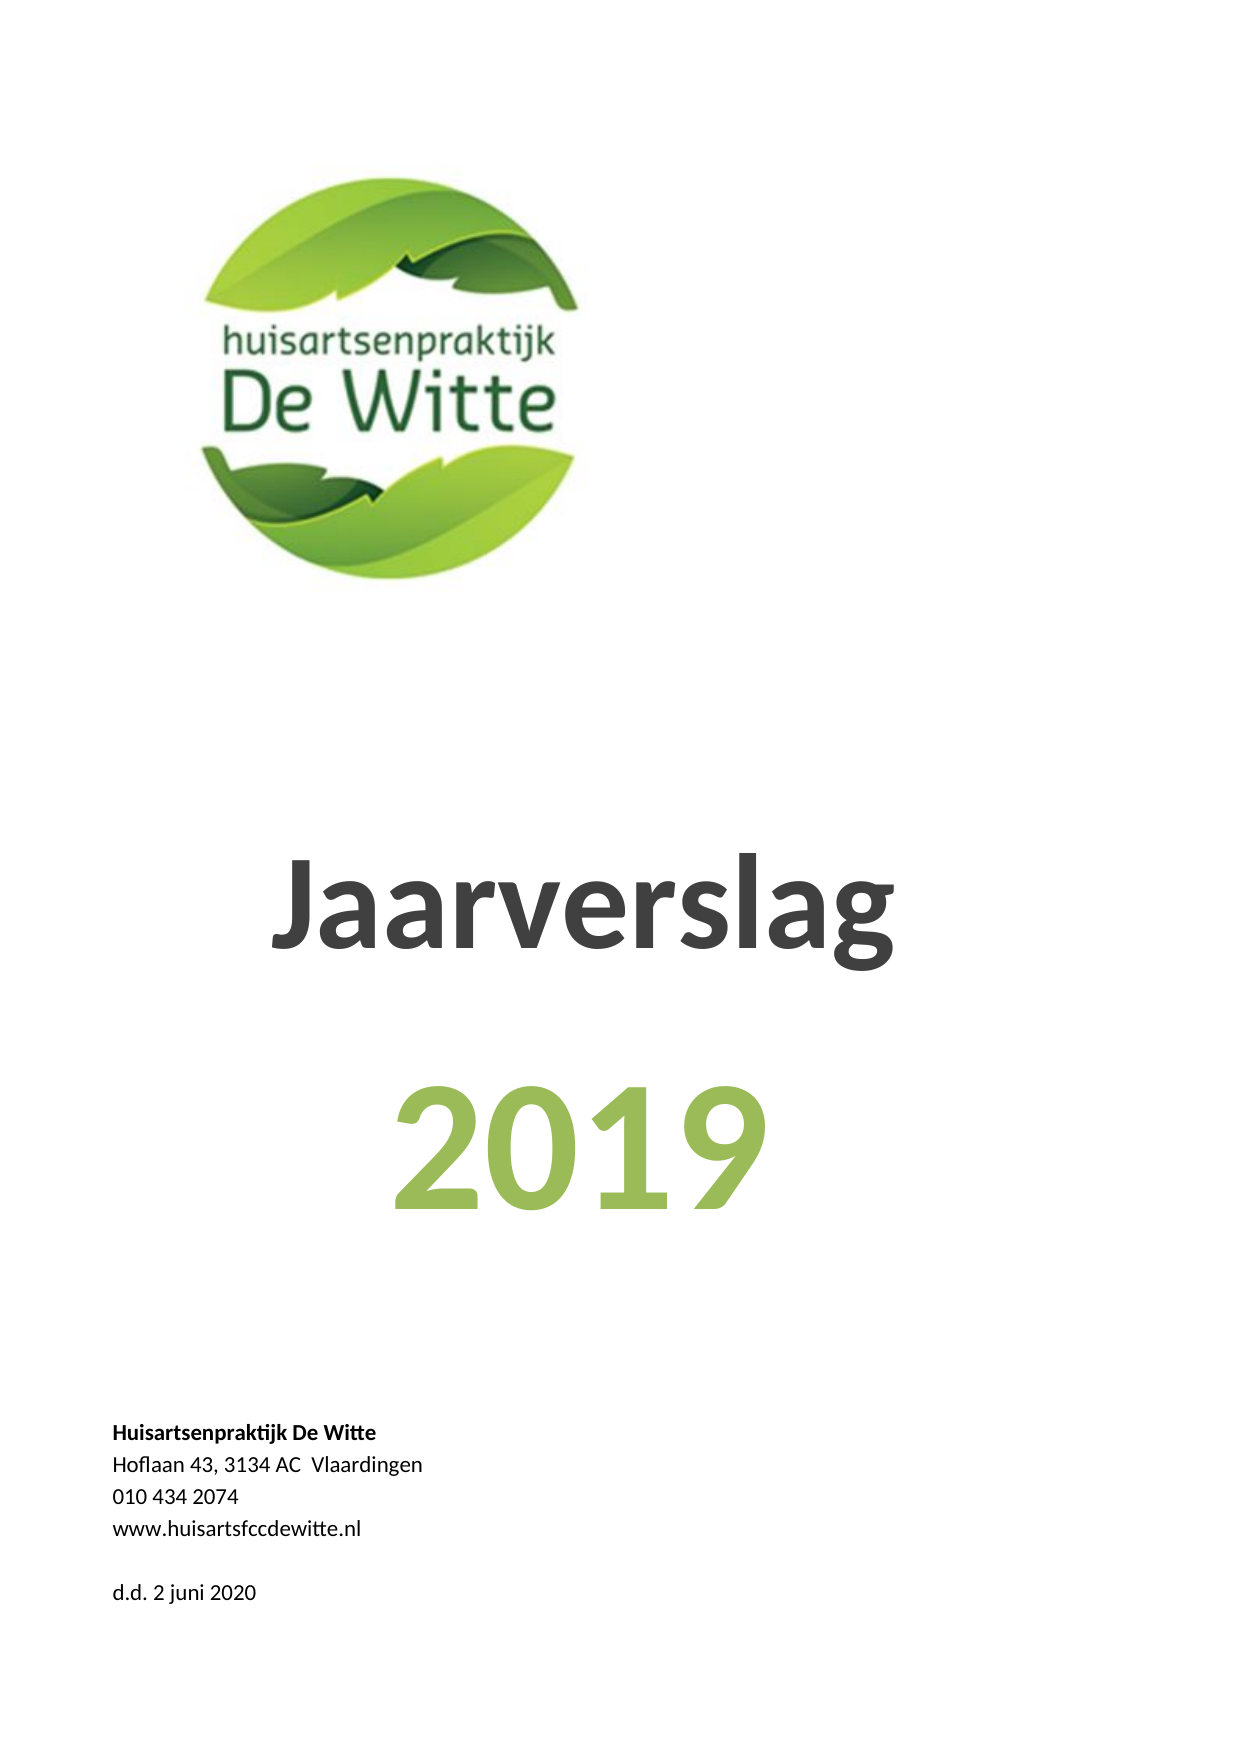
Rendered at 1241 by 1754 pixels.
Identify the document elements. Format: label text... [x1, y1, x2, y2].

text Jaarverslag [112, 651, 1140, 982]
text Huisartsenpraktijk De Witte Hoflaan 43, 3134 AC Vlaardingen 010 434 2074 www.huisartsfccdewitte.nl d.d. 2 juni 2020 [112, 1418, 1140, 1607]
picture [112, 141, 614, 626]
text 2019 [112, 1028, 1140, 1256]
